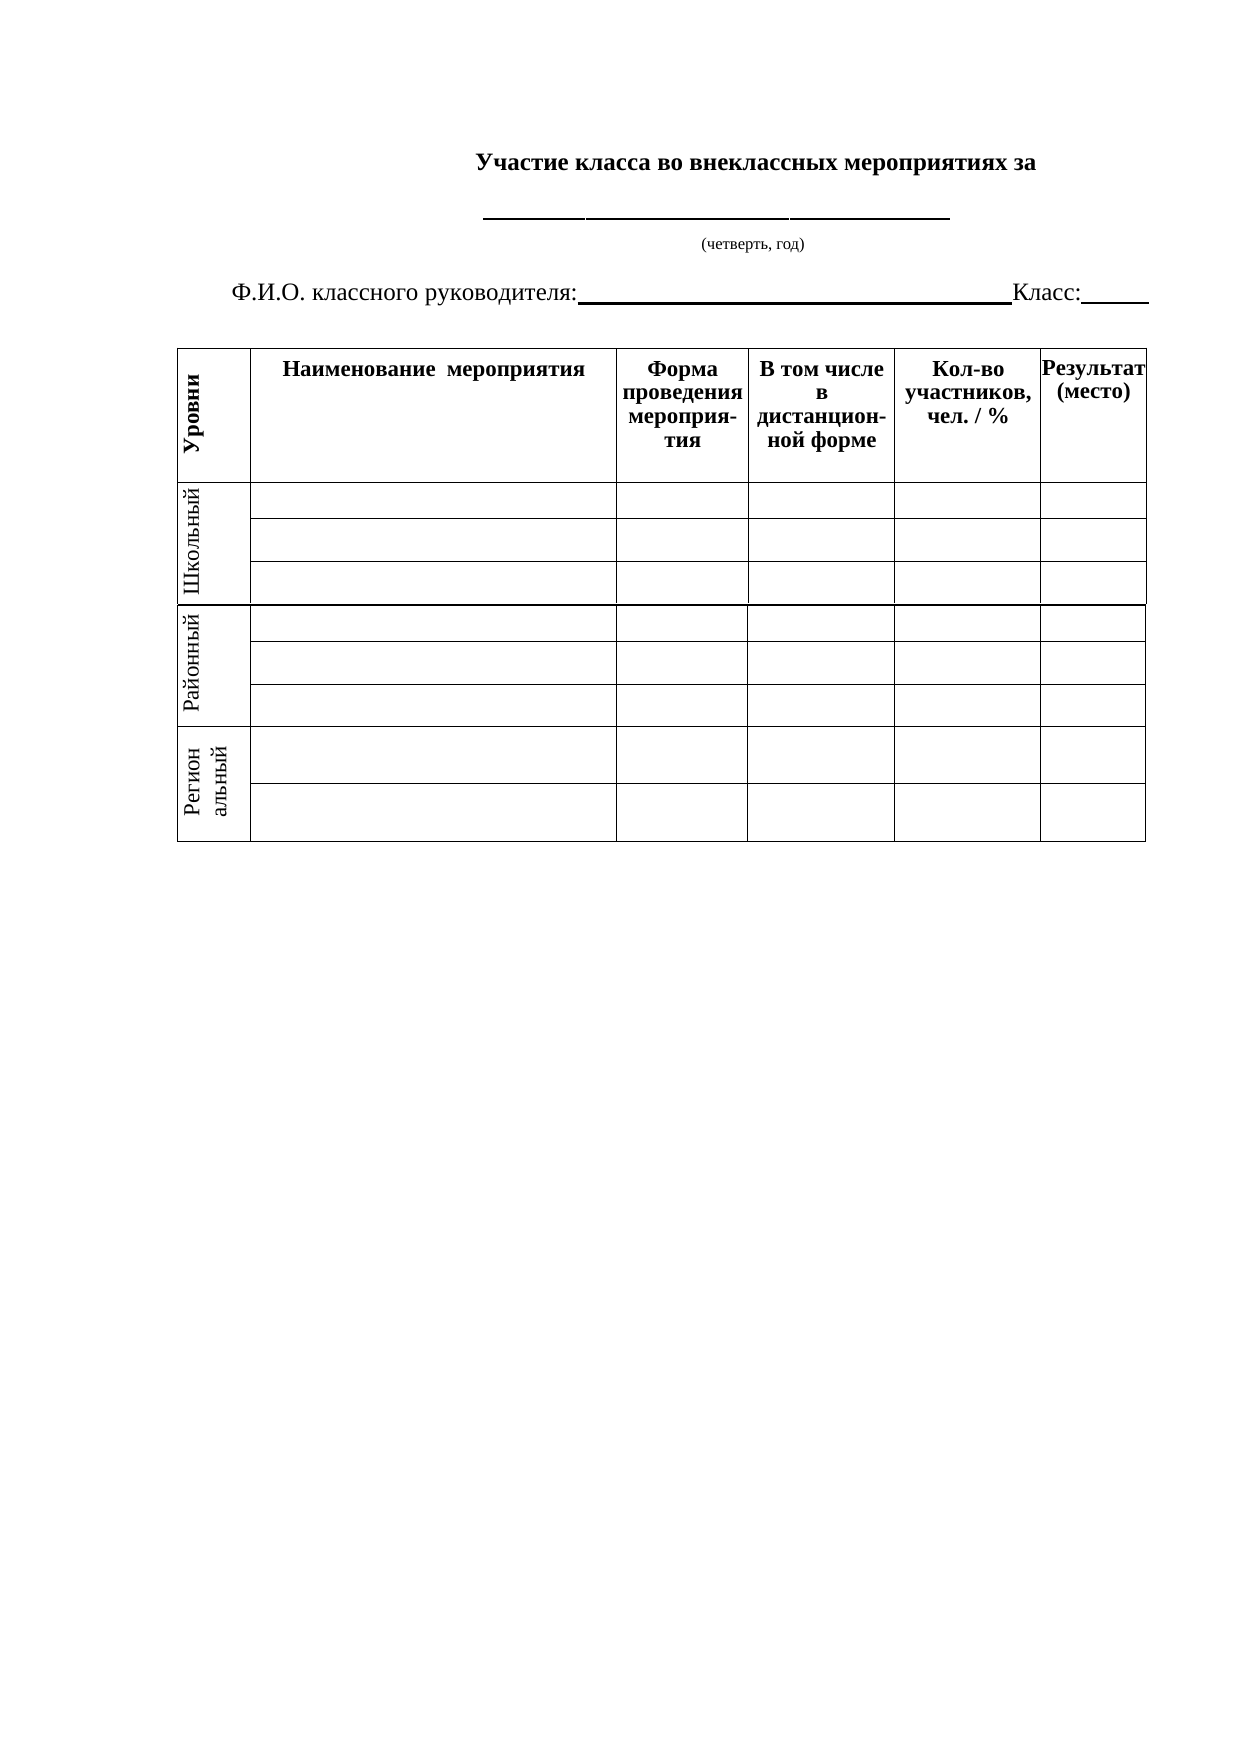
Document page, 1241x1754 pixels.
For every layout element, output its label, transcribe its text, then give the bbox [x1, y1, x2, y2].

table_header [251, 606, 616, 641]
table_cell [1041, 483, 1146, 518]
table_cell [749, 519, 894, 561]
table_header Результат (место) [1041, 349, 1146, 482]
table_cell [251, 727, 616, 783]
table_cell [748, 642, 894, 684]
table_cell [617, 519, 748, 561]
table_cell [895, 562, 1040, 603]
table_cell [748, 685, 894, 726]
table_cell [251, 784, 616, 841]
table_cell [1041, 642, 1145, 684]
table_cell [749, 562, 894, 603]
table_cell [617, 642, 747, 684]
table_cell [617, 483, 748, 518]
table_cell [895, 642, 1040, 684]
table_cell [895, 784, 1040, 841]
table_header В том числе в дистанцион- ной форме [749, 349, 894, 482]
table_cell [749, 483, 894, 518]
table_cell [1041, 784, 1145, 841]
table_cell [895, 519, 1040, 561]
table_cell [617, 562, 748, 603]
text Ф.И.О. классного руководителя: Класс: [231, 277, 1152, 306]
table_cell Школьный [178, 483, 250, 603]
table_header [617, 606, 747, 641]
table_cell [251, 483, 616, 518]
table_header Уровни [178, 349, 250, 482]
table_cell [617, 784, 747, 841]
table_cell [748, 727, 894, 783]
table_cell [1041, 562, 1146, 603]
table_header [1041, 606, 1145, 641]
table_cell [251, 519, 616, 561]
table_cell [1041, 519, 1146, 561]
table_cell [617, 685, 747, 726]
table_cell [748, 784, 894, 841]
table_header Кол-во участников, чел. / % [895, 349, 1040, 482]
text (четверть, год) [281, 215, 1151, 253]
subtitle Участие класса во внеклассных мероприятиях за [475, 147, 1151, 176]
table_header Наименование мероприятия [251, 349, 616, 482]
table_cell [617, 727, 747, 783]
table_cell [251, 642, 616, 684]
table_cell [895, 483, 1040, 518]
table_cell [895, 727, 1040, 783]
table_header [748, 606, 894, 641]
table_cell [251, 685, 616, 726]
table_cell [251, 562, 616, 603]
table_header Форма проведения мероприя- тия [617, 349, 748, 482]
table_cell [895, 685, 1040, 726]
table_cell Регион альный [178, 727, 250, 841]
table_cell [1041, 685, 1145, 726]
table_header Районный [178, 606, 250, 726]
table_cell [1041, 727, 1145, 783]
table_header [895, 606, 1040, 641]
